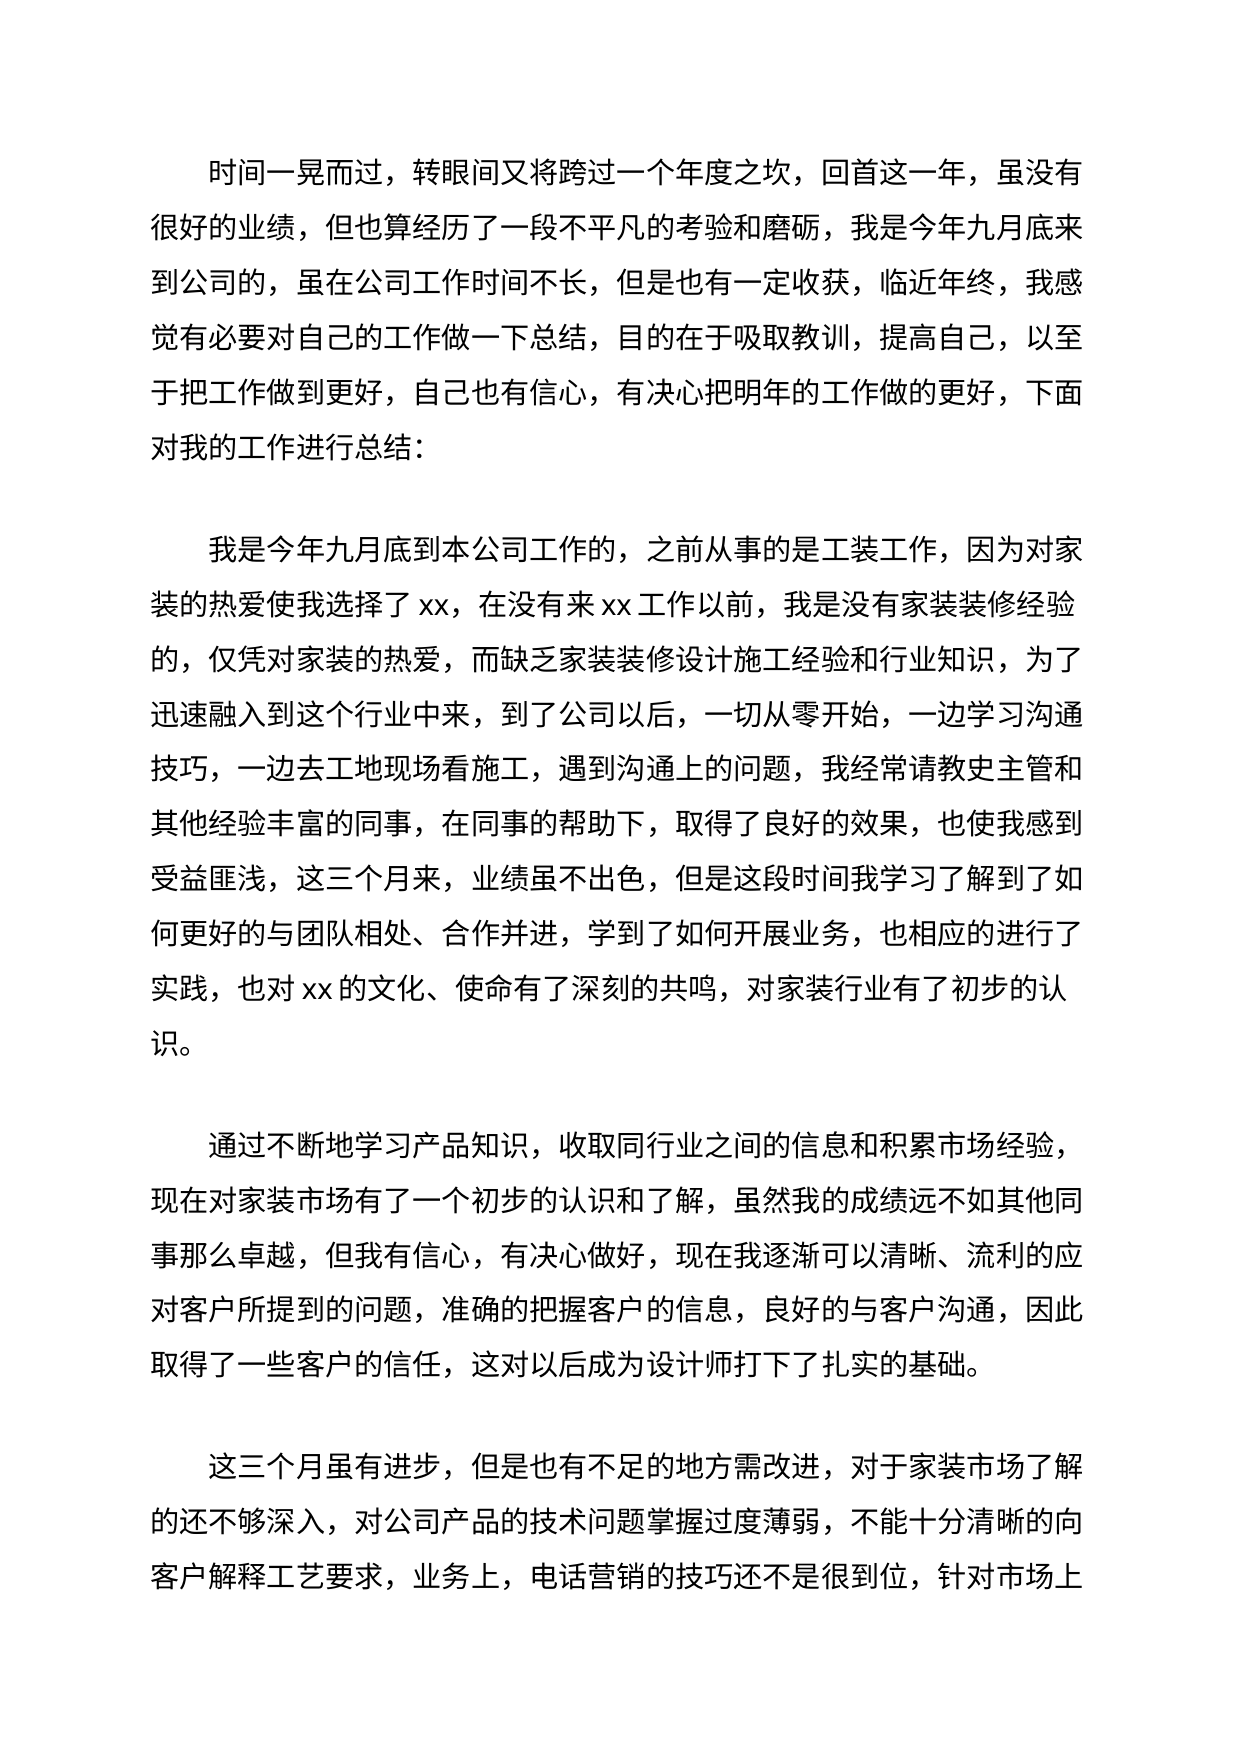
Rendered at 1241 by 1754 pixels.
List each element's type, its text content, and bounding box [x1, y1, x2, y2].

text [150, 1444, 1090, 1596]
text 通过不断地学习产品知识，收取同行业之间的信息和积累市场经验，现在对家装市场有了一个初步的认识和了解，虽然我的成绩远不如其他同事那么卓越，但我有信心，有决心做好，现在我逐渐可以清晰、流利的应对客户所提到的问题，准确的把握客户的信息，良好的与客户沟通，因此取得了一些客户的信任，这对以后成为设计师打下了扎实的基础。 [150, 1122, 1090, 1384]
text 我是今年九月底到本公司工作的，之前从事的是工装工作，因为对家装的热爱使我选择了xx，在没有来xx工作以前，我是没有家装装修经验的，仅凭对家装的热爱，而缺乏家装装修设计施工经验和行业知识，为了迅速融入到这个行业中来，到了公司以后，一切从零开始，一边学习沟通技巧，一边去工地现场看施工，遇到沟通上的问题，我经常请教史主管和其他经验丰富的同事，在同事的帮助下，取得了良好的效果，也使我感到受益匪浅，这三个月来，业绩虽不出色，但是这段时间我学习了解到了如何更好的与团队相处、合作并进，学到了如何开展业务，也相应的进行了实践，也对xx的文化、使命有了深刻的共鸣，对家装行业有了初步的认识。 [150, 526, 1090, 1063]
text 时间一晃而过，转眼间又将跨过一个年度之坎，回首这一年，虽没有很好的业绩，但也算经历了一段不平凡的考验和磨砺，我是今年九月底来到公司的，虽在公司工作时间不长，但是也有一定收获，临近年终，我感觉有必要对自己的工作做一下总结，目的在于吸取教训，提高自己，以至于把工作做到更好，自己也有信心，有决心把明年的工作做的更好，下面对我的工作进行总结： [150, 150, 1090, 467]
